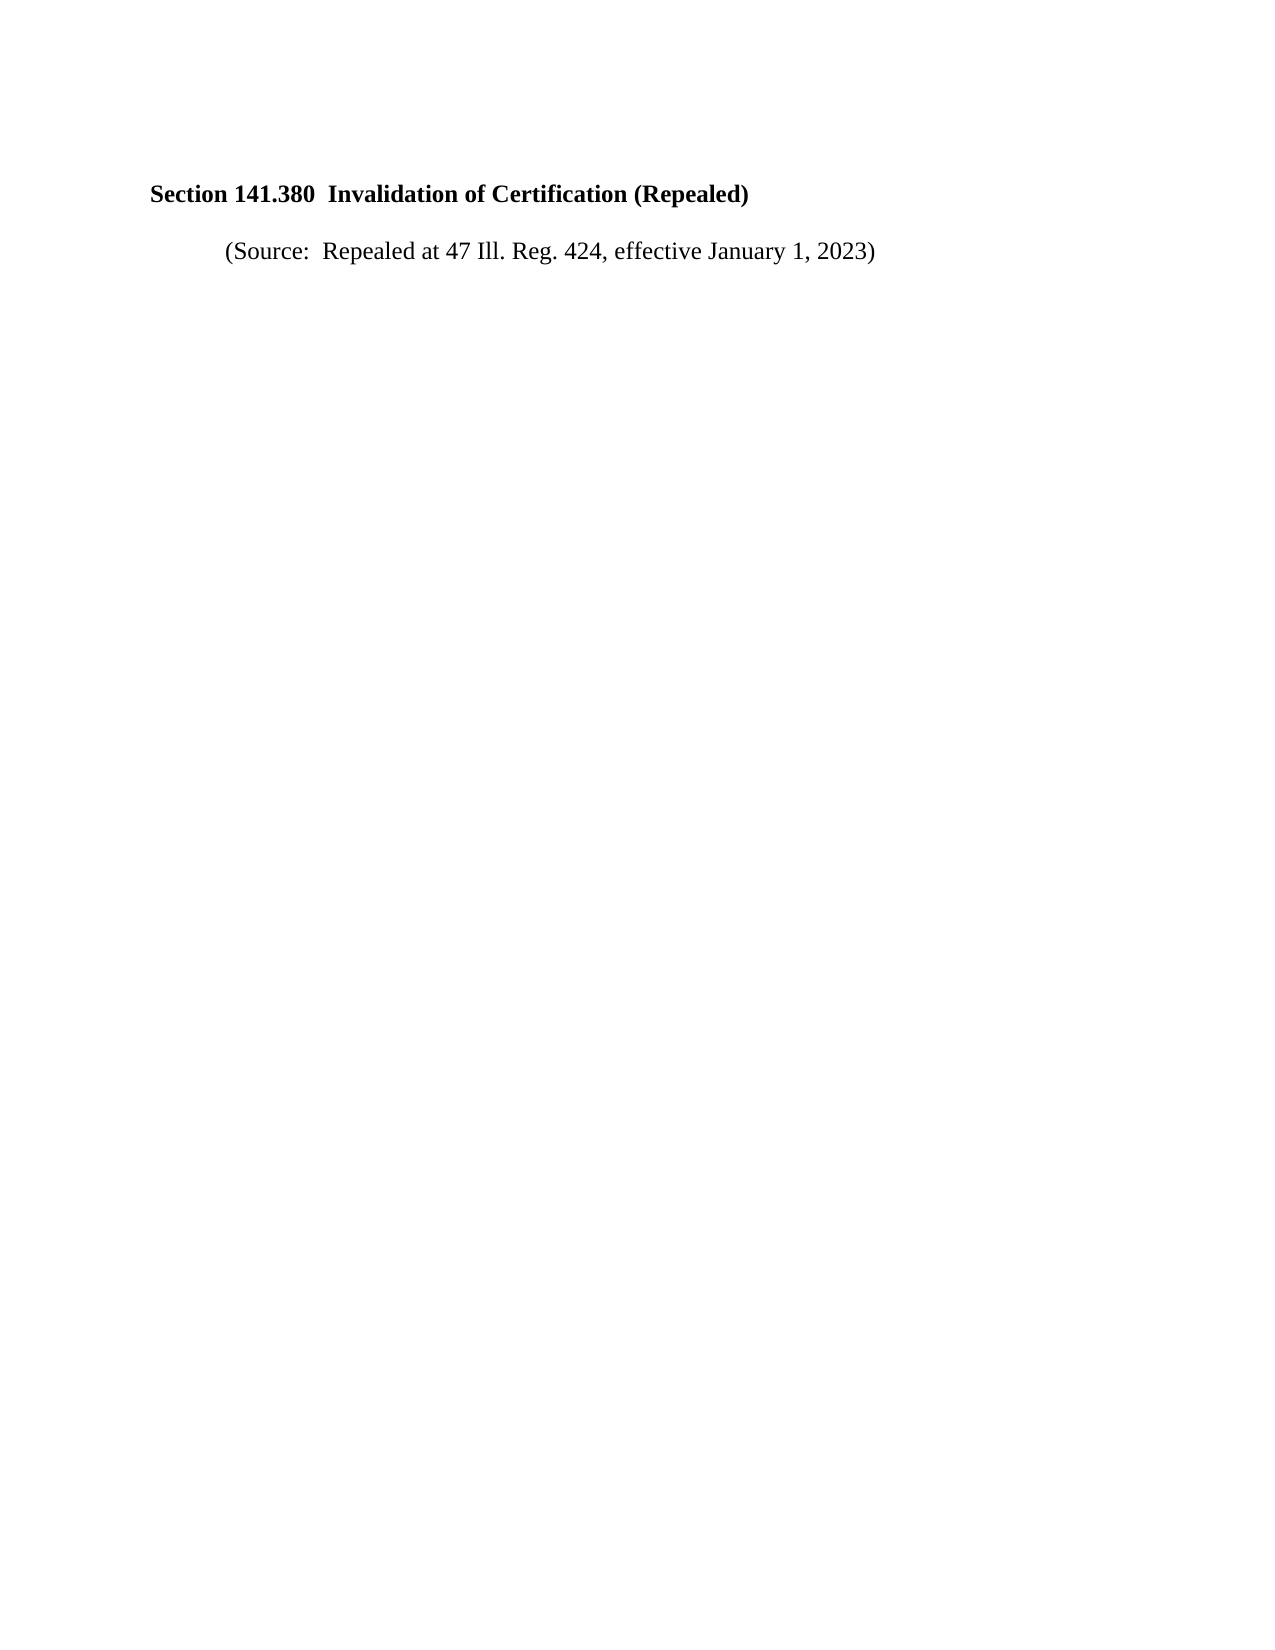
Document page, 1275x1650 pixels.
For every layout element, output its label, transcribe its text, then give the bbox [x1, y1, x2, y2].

text (Source: Repealed at 47 Ill. Reg. 424, effective January 1, 2023) [225, 236, 1125, 265]
text Section 141.380 Invalidation of Certification (Repealed) [150, 179, 1125, 207]
